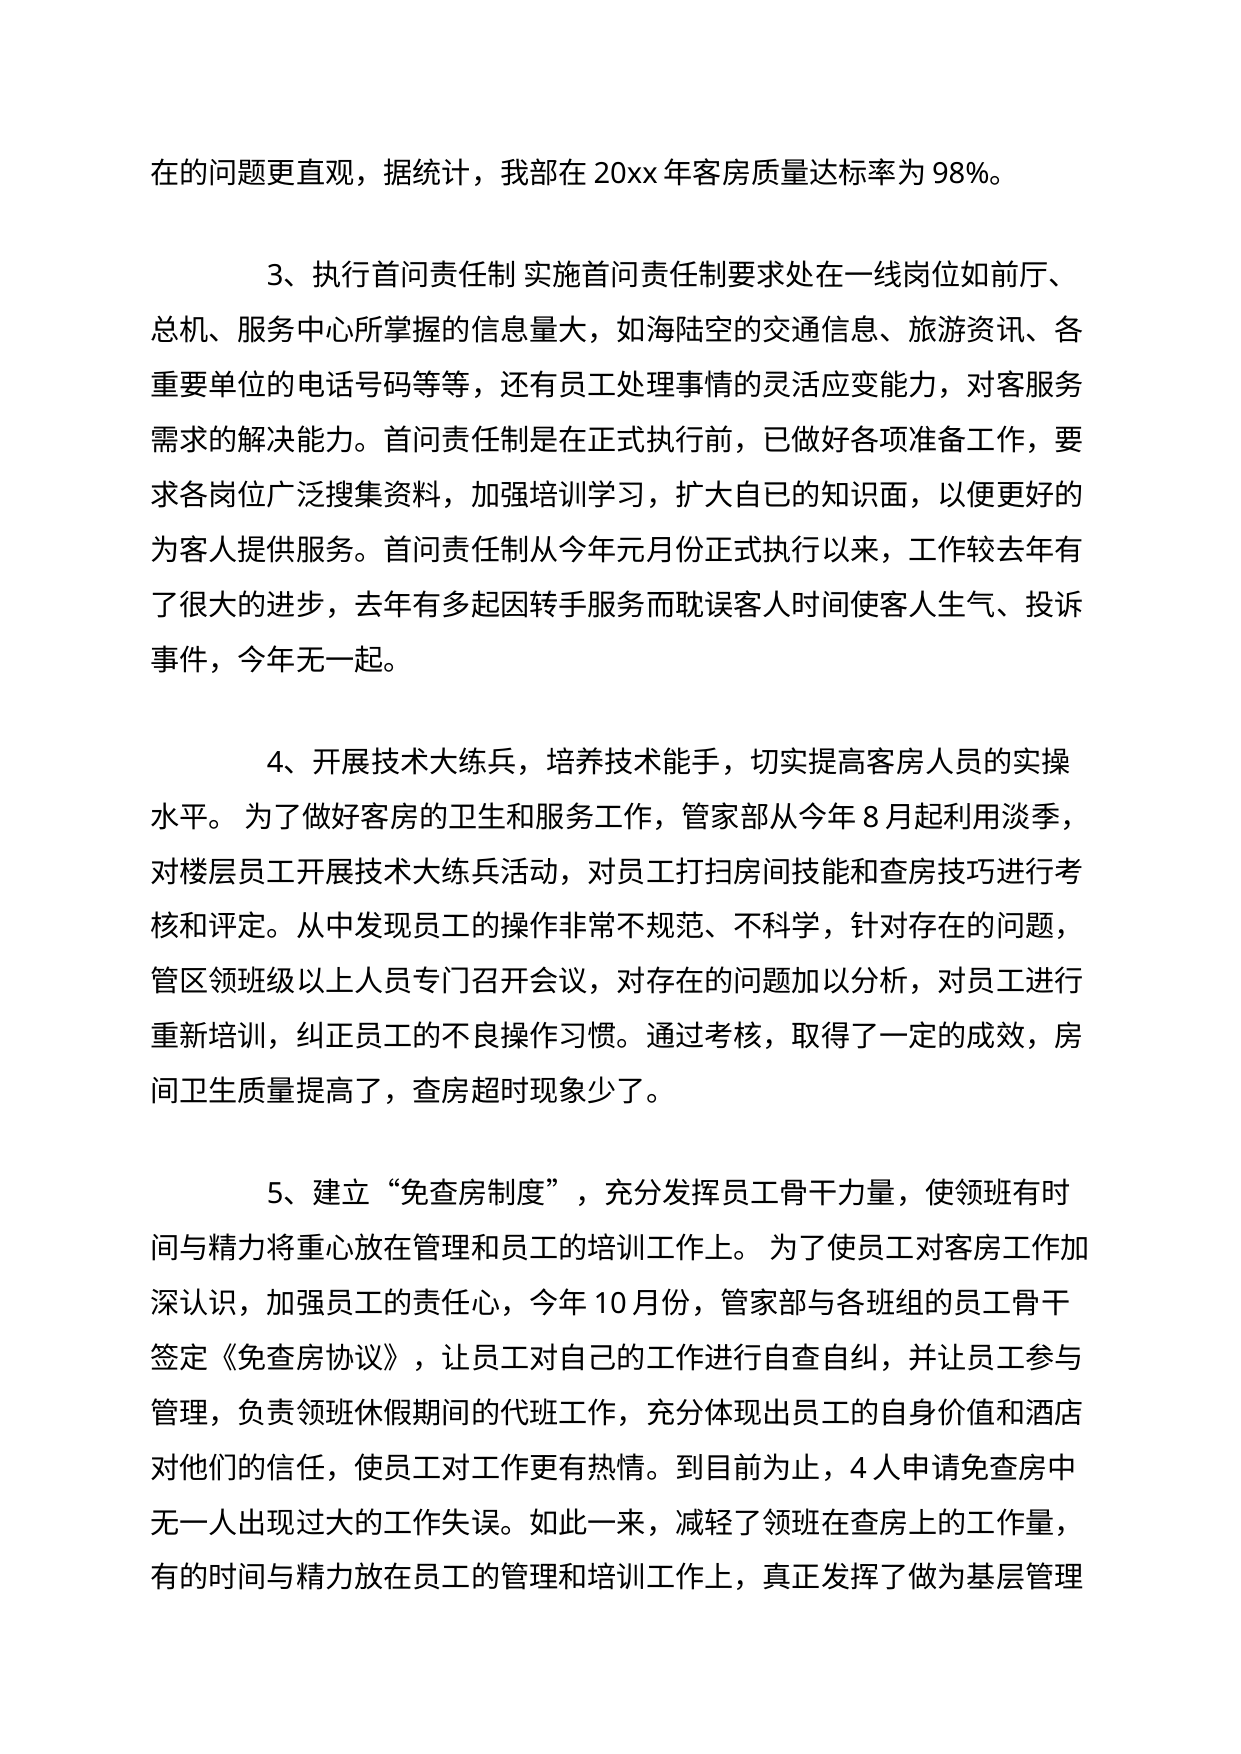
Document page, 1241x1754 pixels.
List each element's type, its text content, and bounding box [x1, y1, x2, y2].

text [150, 150, 1090, 192]
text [150, 1169, 1090, 1596]
text 4、开展技术大练兵，培养技术能手，切实提高客房人员的实操水平。 为了做好客房的卫生和服务工作，管家部从今年8月起利用淡季，对楼层员工开展技术大练兵活动，对员工打扫房间技能和查房技巧进行考核和评定。从中发现员工的操作非常不规范、不科学，针对存在的问题，管区领班级以上人员专门召开会议，对存在的问题加以分析，对员工进行重新培训，纠正员工的不良操作习惯。通过考核，取得了一定的成效，房间卫生质量提高了，查房超时现象少了。 [150, 738, 1090, 1110]
text 3、执行首问责任制 实施首问责任制要求处在一线岗位如前厅、总机、服务中心所掌握的信息量大，如海陆空的交通信息、旅游资讯、各重要单位的电话号码等等，还有员工处理事情的灵活应变能力，对客服务需求的解决能力。首问责任制是在正式执行前，已做好各项准备工作，要求各岗位广泛搜集资料，加强培训学习，扩大自已的知识面，以便更好的为客人提供服务。首问责任制从今年元月份正式执行以来，工作较去年有了很大的进步，去年有多起因转手服务而耽误客人时间使客人生气、投诉事件，今年无一起。 [150, 252, 1090, 679]
